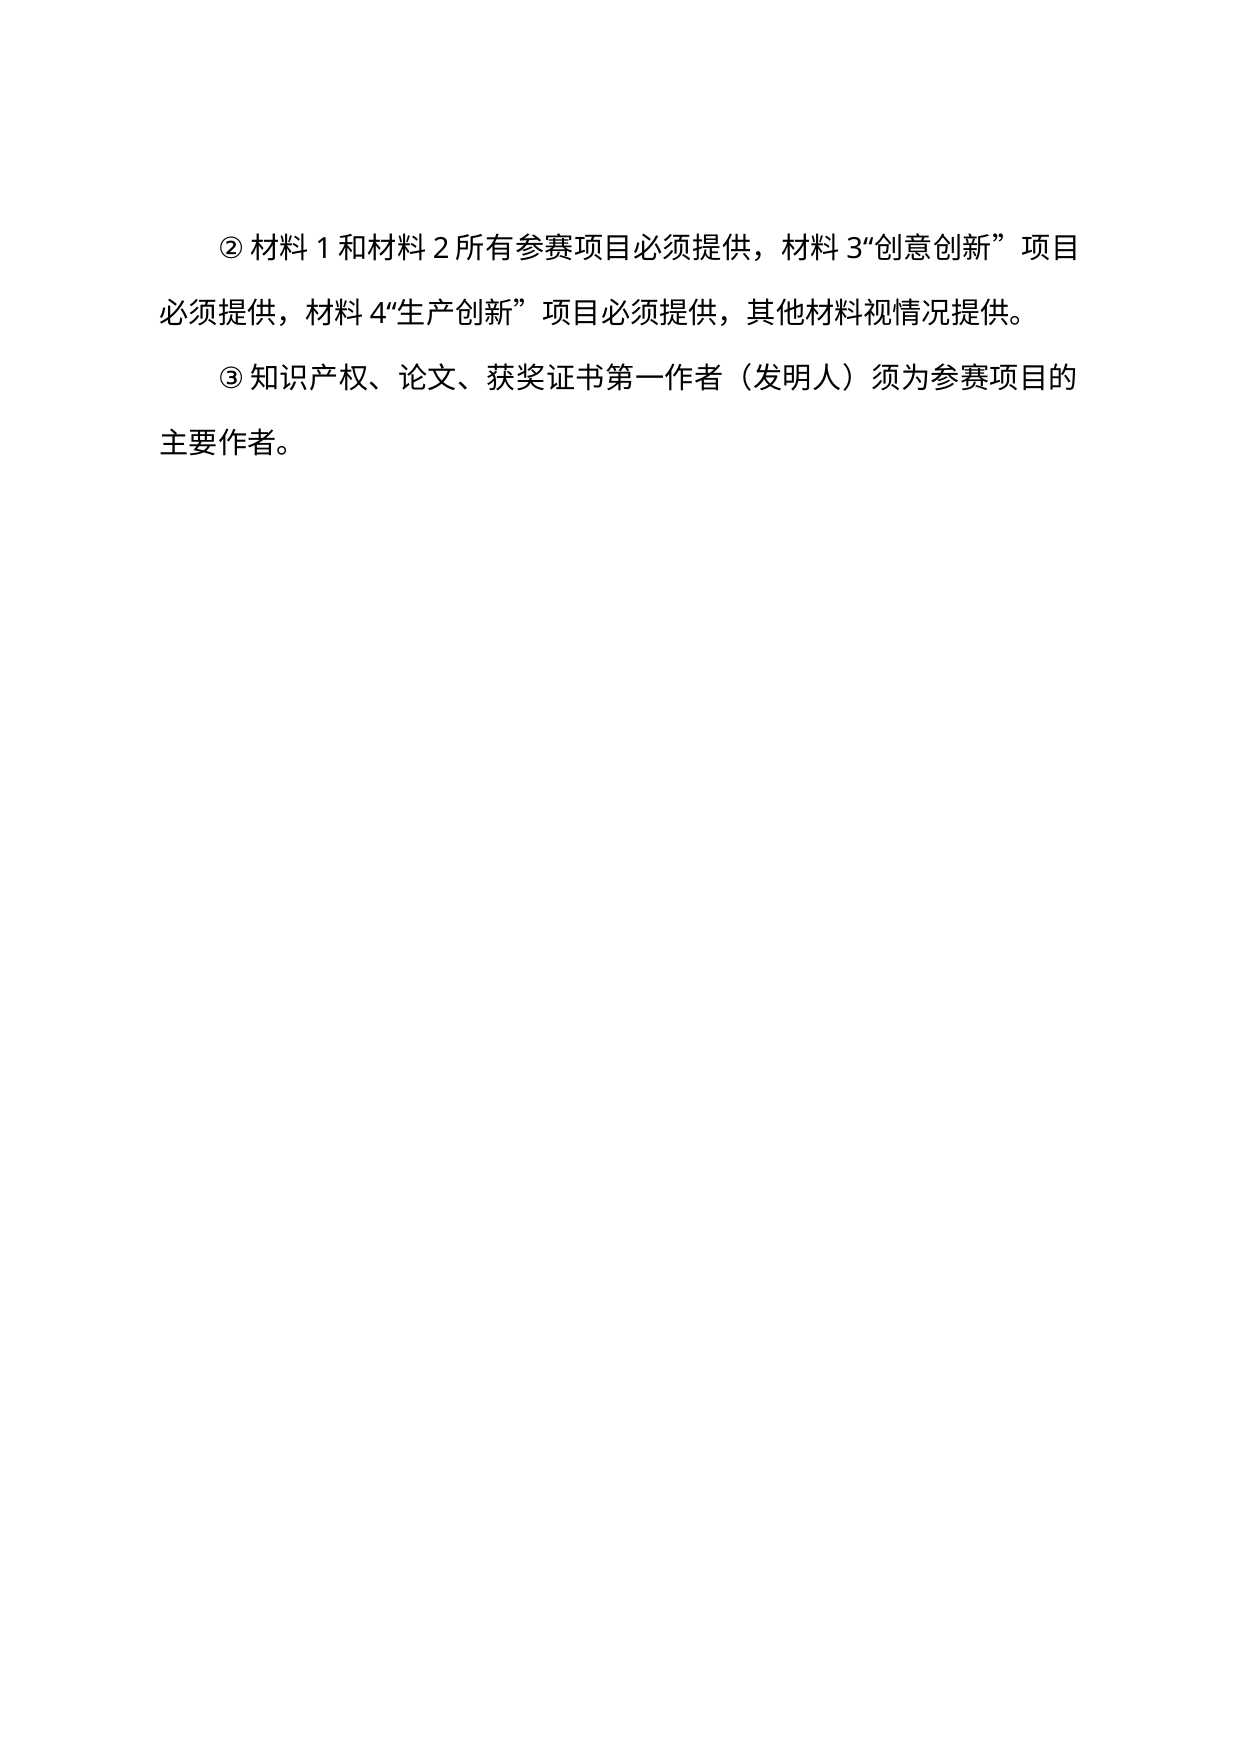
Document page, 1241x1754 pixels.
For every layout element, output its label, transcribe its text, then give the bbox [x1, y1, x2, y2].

text ②材料1和材料2所有参赛项目必须提供，材料3“创意创新”项目必须提供，材料4“生产创新”项目必须提供，其他材料视情况提供。 [159, 214, 1081, 344]
text ③知识产权、论文、获奖证书第一作者（发明人）须为参赛项目的主要作者。 [159, 344, 1081, 474]
